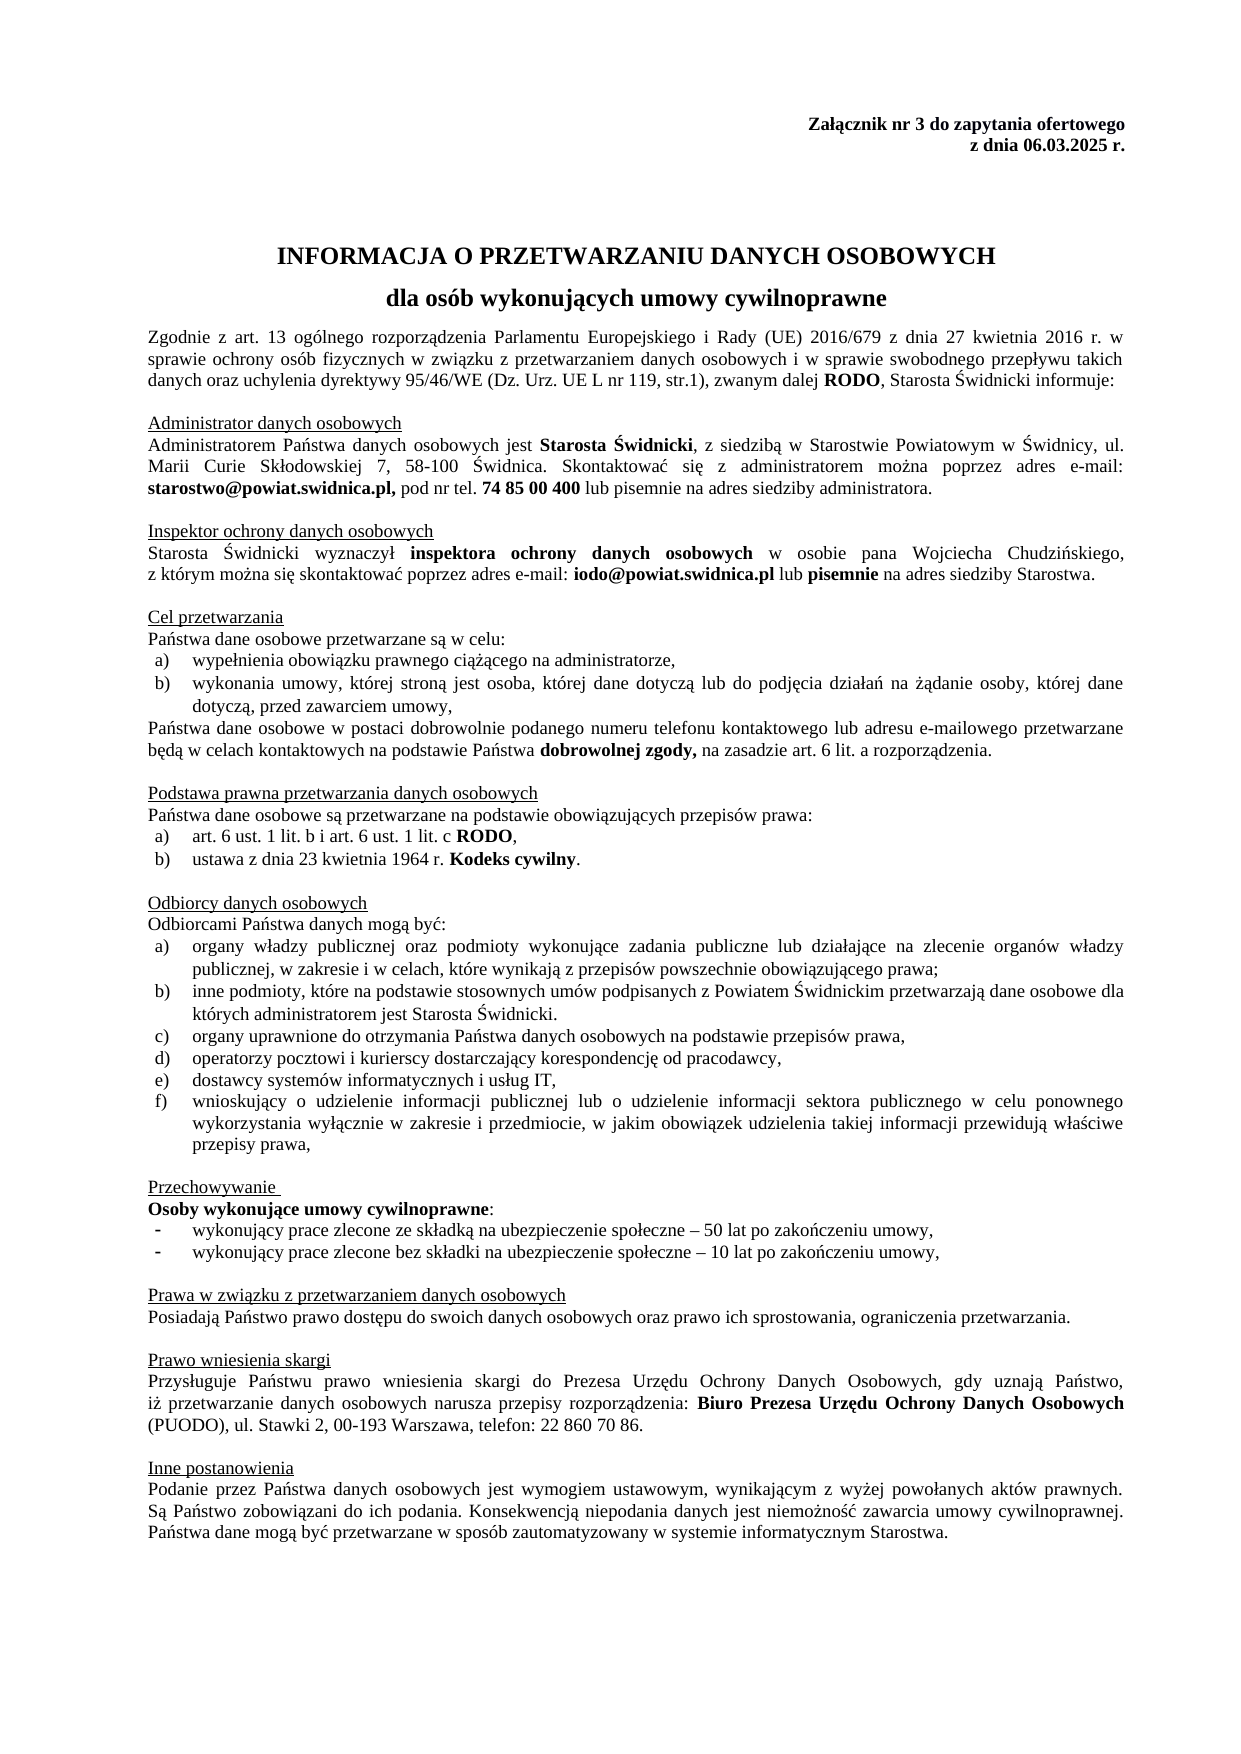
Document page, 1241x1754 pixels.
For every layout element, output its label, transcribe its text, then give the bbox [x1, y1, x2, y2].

list wykonujący prace zlecone ze składką na ubezpieczenie społeczne – 50 lat po zakończeniu umowy, [154, 1219, 1125, 1241]
text INFORMACJA O PRZETWARZANIU DANYCH OSOBOWYCH [148, 241, 1125, 269]
text Administratorem Państwa danych osobowych jest Starosta Świdnicki, z siedzibą w Starostwie Powiatowym w Świdnicy, ul. Marii Curie Skłodowskiej 7, 58-100 Świdnica. Skontaktować się z administratorem można poprzez adres e-mail: starostwo@powiat.swidnica.pl, pod nr tel. 74 85 00 400 lub pisemnie na adres siedziby administratora. [148, 434, 1125, 498]
text Przechowywanie [148, 1176, 1125, 1198]
list Administrator danych osobowych [148, 412, 1125, 434]
text Państwa dane osobowe w postaci dobrowolnie podanego numeru telefonu kontaktowego lub adresu e-mailowego przetwarzane będą w celach kontaktowych na podstawie Państwa dobrowolnej zgody, na zasadzie art. 6 lit. a rozporządzenia. [148, 717, 1125, 760]
text Państwa dane osobowe są przetwarzane na podstawie obowiązujących przepisów prawa: [148, 803, 1125, 825]
text Podstawa prawna przetwarzania danych osobowych [148, 782, 1125, 803]
list ustawa z dnia 23 kwietnia 1964 r. Kodeks cywilny. [154, 848, 1125, 869]
text Odbiorcy danych osobowych [148, 892, 1125, 913]
text Zgodnie z art. 13 ogólnego rozporządzenia Parlamentu Europejskiego i Rady (UE) 2016/679 z dnia 27 kwietnia 2016 r. w sprawie ochrony osób fizycznych w związku z przetwarzaniem danych osobowych i w sprawie swobodnego przepływu takich danych oraz uchylenia dyrektywy 95/46/WE (Dz. Urz. UE L nr 119, str.1), zwanym dalej RODO, Starosta Świdnicki informuje: [148, 326, 1125, 391]
list wykonujący prace zlecone bez składki na ubezpieczenie społeczne – 10 lat po zakończeniu umowy, [154, 1241, 1125, 1262]
list organy władzy publicznej oraz podmioty wykonujące zadania publiczne lub działające na zlecenie organów władzy publicznej, w zakresie i w celach, które wynikają z przepisów powszechnie obowiązującego prawa; [154, 935, 1125, 979]
list operatorzy pocztowi i kurierscy dostarczający korespondencję od pracodawcy, [154, 1047, 1125, 1068]
text Prawo wniesienia skargi [148, 1349, 1125, 1370]
list organy uprawnione do otrzymania Państwa danych osobowych na podstawie przepisów prawa, [154, 1025, 1125, 1047]
list art. 6 ust. 1 lit. b i art. 6 ust. 1 lit. c RODO, [154, 825, 1125, 847]
text Starosta Świdnicki wyznaczył inspektora ochrony danych osobowych w osobie pana Wojciecha Chudzińskiego, z którym można się skontaktować poprzez adres e-mail: iodo@powiat.swidnica.pl lub pisemnie na adres siedziby Starostwa. [148, 542, 1125, 585]
text Posiadają Państwo prawo dostępu do swoich danych osobowych oraz prawo ich sprostowania, ograniczenia przetwarzania. [148, 1306, 1125, 1327]
text Załącznik nr 3 do zapytania ofertowego [148, 112, 1125, 134]
text Przysługuje Państwu prawo wniesienia skargi do Prezesa Urzędu Ochrony Danych Osobowych, gdy uznają Państwo, iż przetwarzanie danych osobowych narusza przepisy rozporządzenia: Biuro Prezesa Urzędu Ochrony Danych Osobowych (PUODO), ul. Stawki 2, 00-193 Warszawa, telefon: 22 860 70 86. [148, 1370, 1125, 1435]
list wypełnienia obowiązku prawnego ciążącego na administratorze, [154, 649, 1125, 671]
text Państwa dane osobowe przetwarzane są w celu: [148, 628, 1125, 649]
text Podanie przez Państwa danych osobowych jest wymogiem ustawowym, wynikającym z wyżej powołanych aktów prawnych. Są Państwo zobowiązani do ich podania. Konsekwencją niepodania danych jest niemożność zawarcia umowy cywilnoprawnej. Państwa dane mogą być przetwarzane w sposób zautomatyzowany w systemie informatycznym Starostwa. [148, 1478, 1125, 1543]
text Cel przetwarzania [148, 606, 1125, 628]
list inne podmioty, które na podstawie stosownych umów podpisanych z Powiatem Świdnickim przetwarzają dane osobowe dla których administratorem jest Starosta Świdnicki. [154, 980, 1125, 1024]
text Osoby wykonujące umowy cywilnoprawne: [148, 1198, 1125, 1219]
text Inspektor ochrony danych osobowych [148, 520, 1125, 542]
text z dnia 06.03.2025 r. [148, 134, 1125, 156]
text Prawa w związku z przetwarzaniem danych osobowych [148, 1284, 1125, 1306]
text dla osób wykonujących umowy cywilnoprawne [148, 283, 1125, 312]
list dostawcy systemów informatycznych i usług IT, [154, 1068, 1125, 1090]
list wykonania umowy, której stroną jest osoba, której dane dotyczą lub do podjęcia działań na żądanie osoby, której dane dotyczą, przed zawarciem umowy, [154, 672, 1125, 716]
list wnioskujący o udzielenie informacji publicznej lub o udzielenie informacji sektora publicznego w celu ponownego wykorzystania wyłącznie w zakresie i przedmiocie, w jakim obowiązek udzielenia takiej informacji przewidują właściwe przepisy prawa, [154, 1090, 1125, 1155]
text Inne postanowienia [148, 1457, 1125, 1478]
text Odbiorcami Państwa danych mogą być: [148, 913, 1125, 935]
